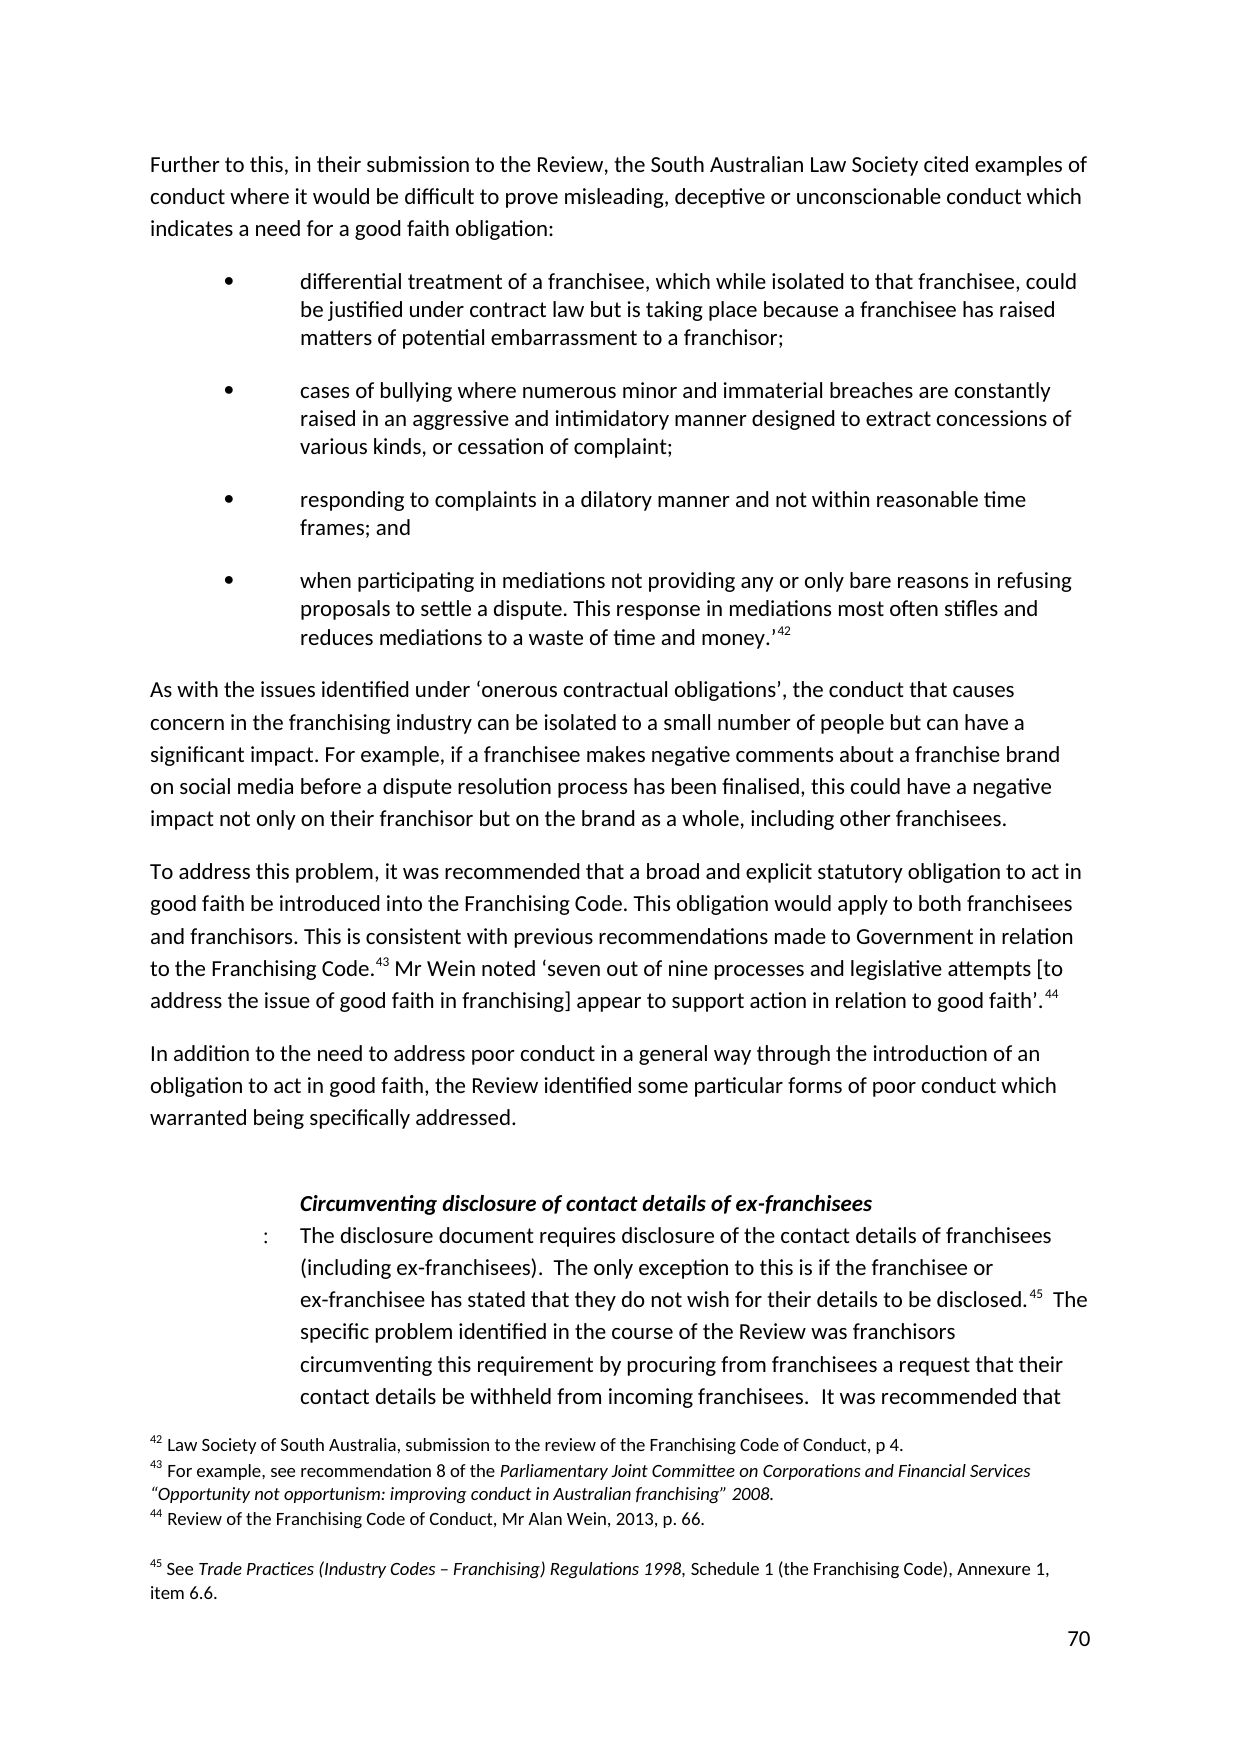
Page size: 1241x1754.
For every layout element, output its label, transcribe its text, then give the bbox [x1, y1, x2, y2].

text Circumventing disclosure of contact details of ex-franchisees [300, 1189, 1090, 1217]
text Further to this, in their submission to the Review, the South Australian Law Society cited examples of conduct where it would be difficult to prove misleading, deceptive or unconscionable conduct which indicates a need for a good faith obligation: [150, 150, 1090, 242]
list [262, 1221, 1090, 1410]
list responding to complaints in a dilatory manner and not within reasonable time frames; and [225, 486, 1090, 542]
list cases of bullying where numerous minor and immaterial breaches are constantly raised in an aggressive and intimidatory manner designed to extract concessions of various kinds, or cessation of complaint; [225, 376, 1090, 461]
text As with the issues identified under ‘onerous contractual obligations’, the conduct that causes concern in the franchising industry can be isolated to a small number of people but can have a significant impact. For example, if a franchisee makes negative comments about a franchise brand on social media before a dispute resolution process has been finalised, this could have a negative impact not only on their franchisor but on the brand as a whole, including other franchisees. [150, 676, 1090, 832]
list differential treatment of a franchisee, which while isolated to that franchisee, could be justified under contract law but is taking place because a franchisee has raised matters of potential embarrassment to a franchisor; [225, 267, 1090, 351]
text In addition to the need to address poor conduct in a general way through the introduction of an obligation to act in good faith, the Review identified some particular forms of poor conduct which warranted being specifically addressed. [150, 1039, 1090, 1132]
text To address this problem, it was recommended that a broad and explicit statutory obligation to act in good faith be introduced into the Franchising Code. This obligation would apply to both franchisees and franchisors. This is consistent with previous recommendations made to Government in relation to the Franchising Code. Mr Wein noted ‘seven out of nine processes and legislative attempts [to address the issue of good faith in franchising] appear to support action in relation to good faith’. [150, 857, 1090, 1014]
list when participating in mediations not providing any or only bare reasons in refusing proposals to settle a dispute. This response in mediations most often stifles and reduces mediations to a waste of time and money.’ [225, 567, 1090, 651]
